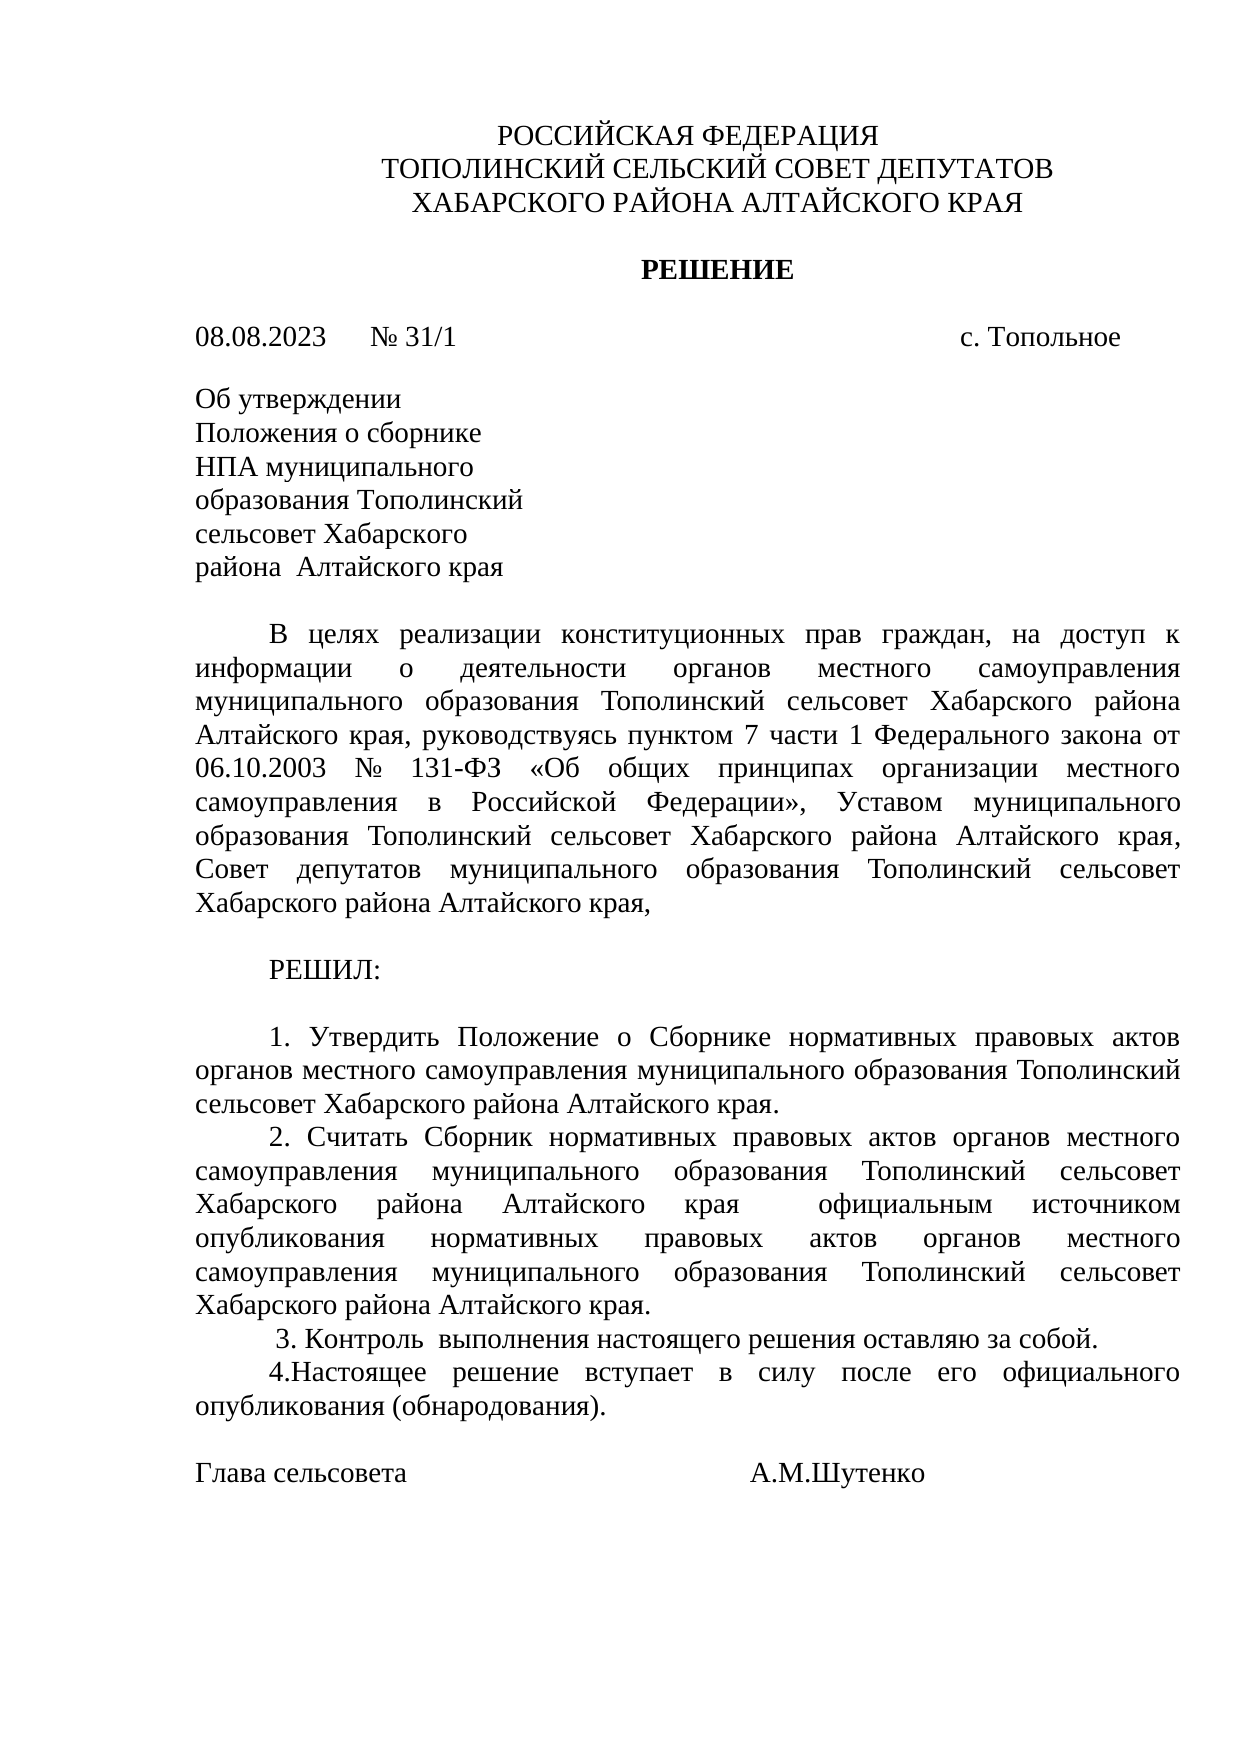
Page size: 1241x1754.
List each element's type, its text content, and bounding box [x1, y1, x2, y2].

text Глава сельсовета А.М.Шутенко [195, 1455, 1181, 1488]
text 3. Контроль выполнения настоящего решения оставляю за собой. [195, 1321, 1181, 1354]
text 2. Считать Сборник нормативных правовых актов органов местного самоуправления муниципального образования Тополинский сельсовет Хабарского района Алтайского края официальным источником опубликования нормативных правовых актов органов местного самоуправления муниципального образования Тополинский сельсовет Хабарского района Алтайского края. [195, 1119, 1181, 1321]
text 1. Утвердить Положение о Сборнике нормативных правовых актов органов местного самоуправления муниципального образования Тополинский сельсовет Хабарского района Алтайского края. [195, 1019, 1181, 1119]
text 4.Настоящее решение вступает в силу после его официального опубликования (обнародования). [195, 1354, 1181, 1421]
text ТОПОЛИНСКИЙ СЕЛЬСКИЙ СОВЕТ ДЕПУТАТОВ [195, 152, 1181, 185]
text В целях реализации конституционных прав граждан, на доступ к информации о деятельности органов местного самоуправления муниципального образования Тополинский сельсовет Хабарского района Алтайского края, руководствуясь пунктом 7 части 1 Федерального закона от 06.10.2003 № 131-ФЗ «Об общих принципах организации местного самоуправления в Российской Федерации», Уставом муниципального образования Тополинский сельсовет Хабарского района Алтайского края, Совет депутатов муниципального образования Тополинский сельсовет Хабарского района Алтайского края, [195, 616, 1181, 918]
text РЕШЕНИЕ [195, 252, 1181, 286]
text ХАБАРСКОГО РАЙОНА АЛТАЙСКОГО КРАЯ [195, 185, 1181, 219]
text РЕШИЛ: [195, 952, 1181, 985]
text 08.08.2023 № 31/1 с. Топольное [195, 319, 1181, 353]
text Об утверждении Положения о сборнике НПА муниципального образования Тополинский сельсовет Хабарского района Алтайского края [195, 382, 549, 583]
text РОССИЙСКАЯ ФЕДЕРАЦИЯ [195, 118, 1181, 152]
